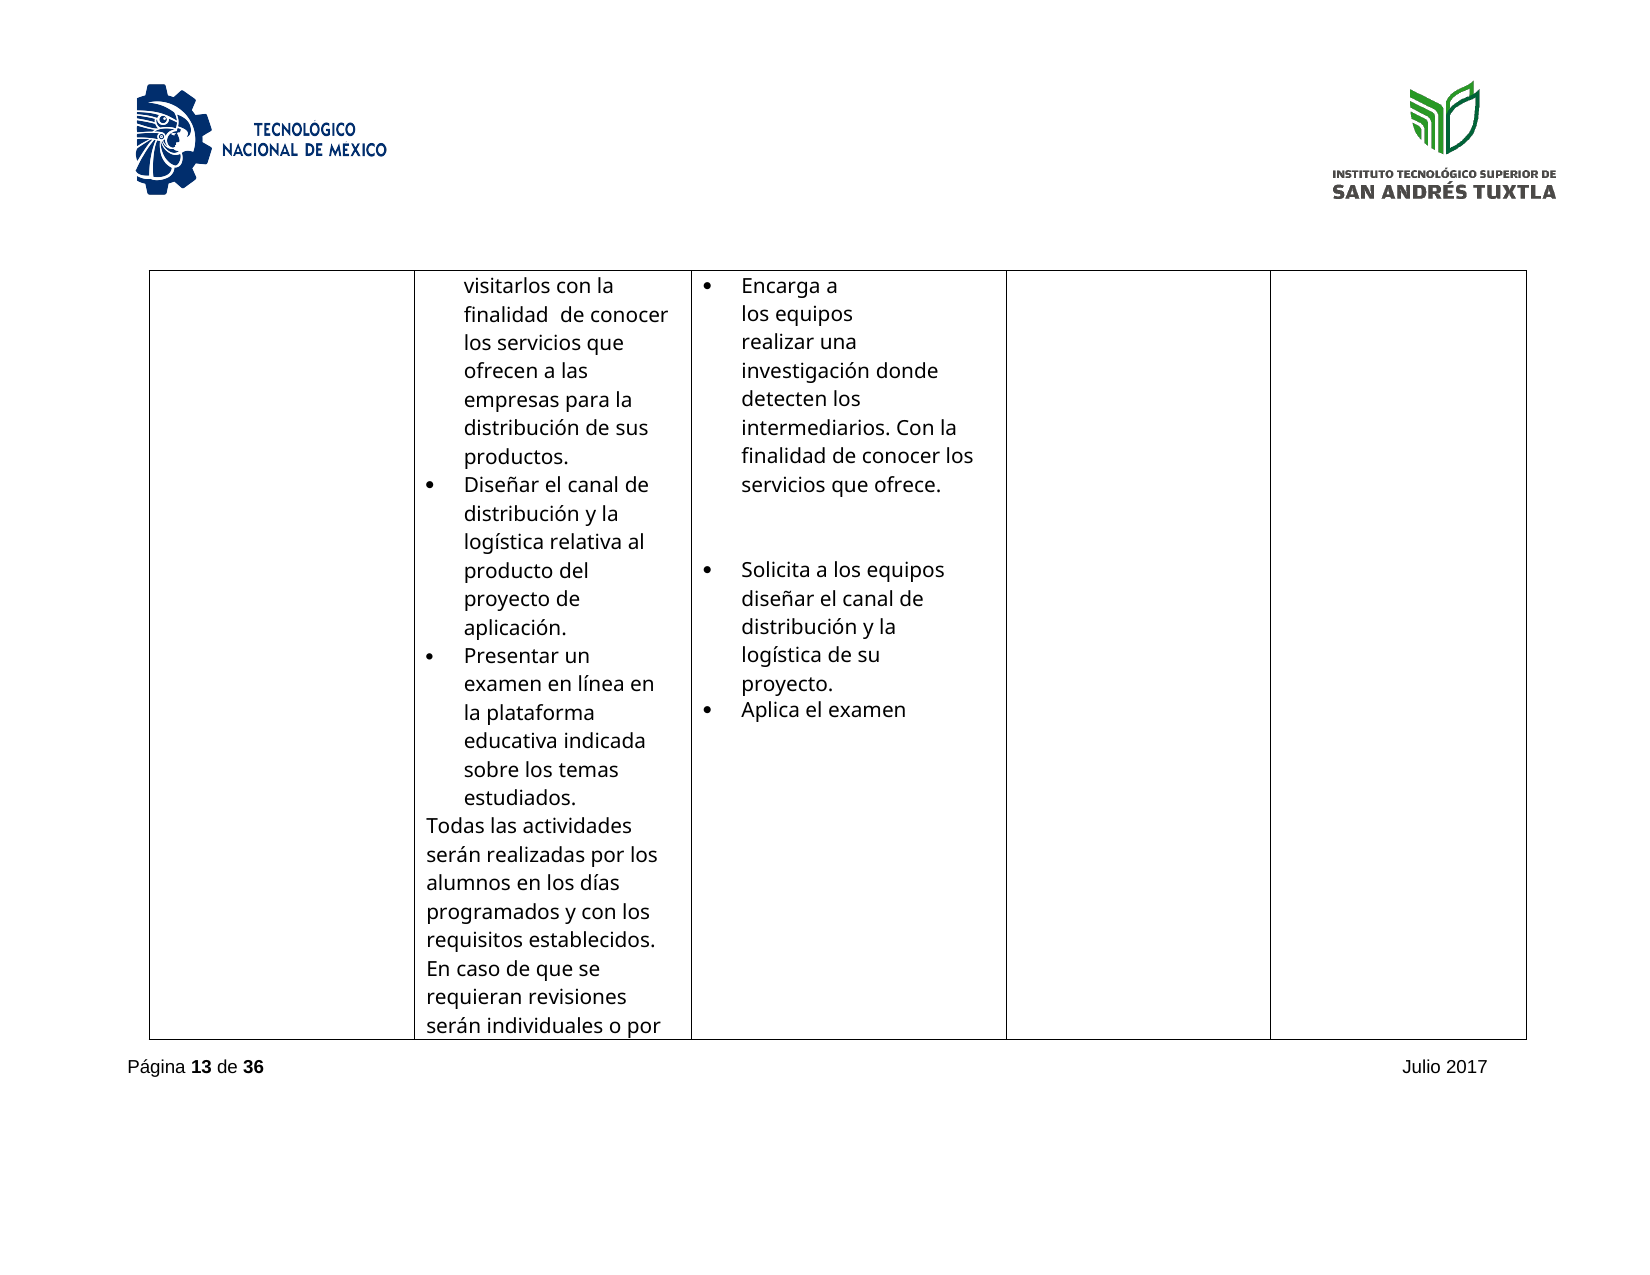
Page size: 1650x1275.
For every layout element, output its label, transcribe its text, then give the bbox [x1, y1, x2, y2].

table_header [1271, 271, 1526, 1039]
table_header [150, 271, 414, 1039]
table_header [1007, 271, 1270, 1039]
picture [126, 80, 396, 199]
picture [1333, 80, 1556, 199]
